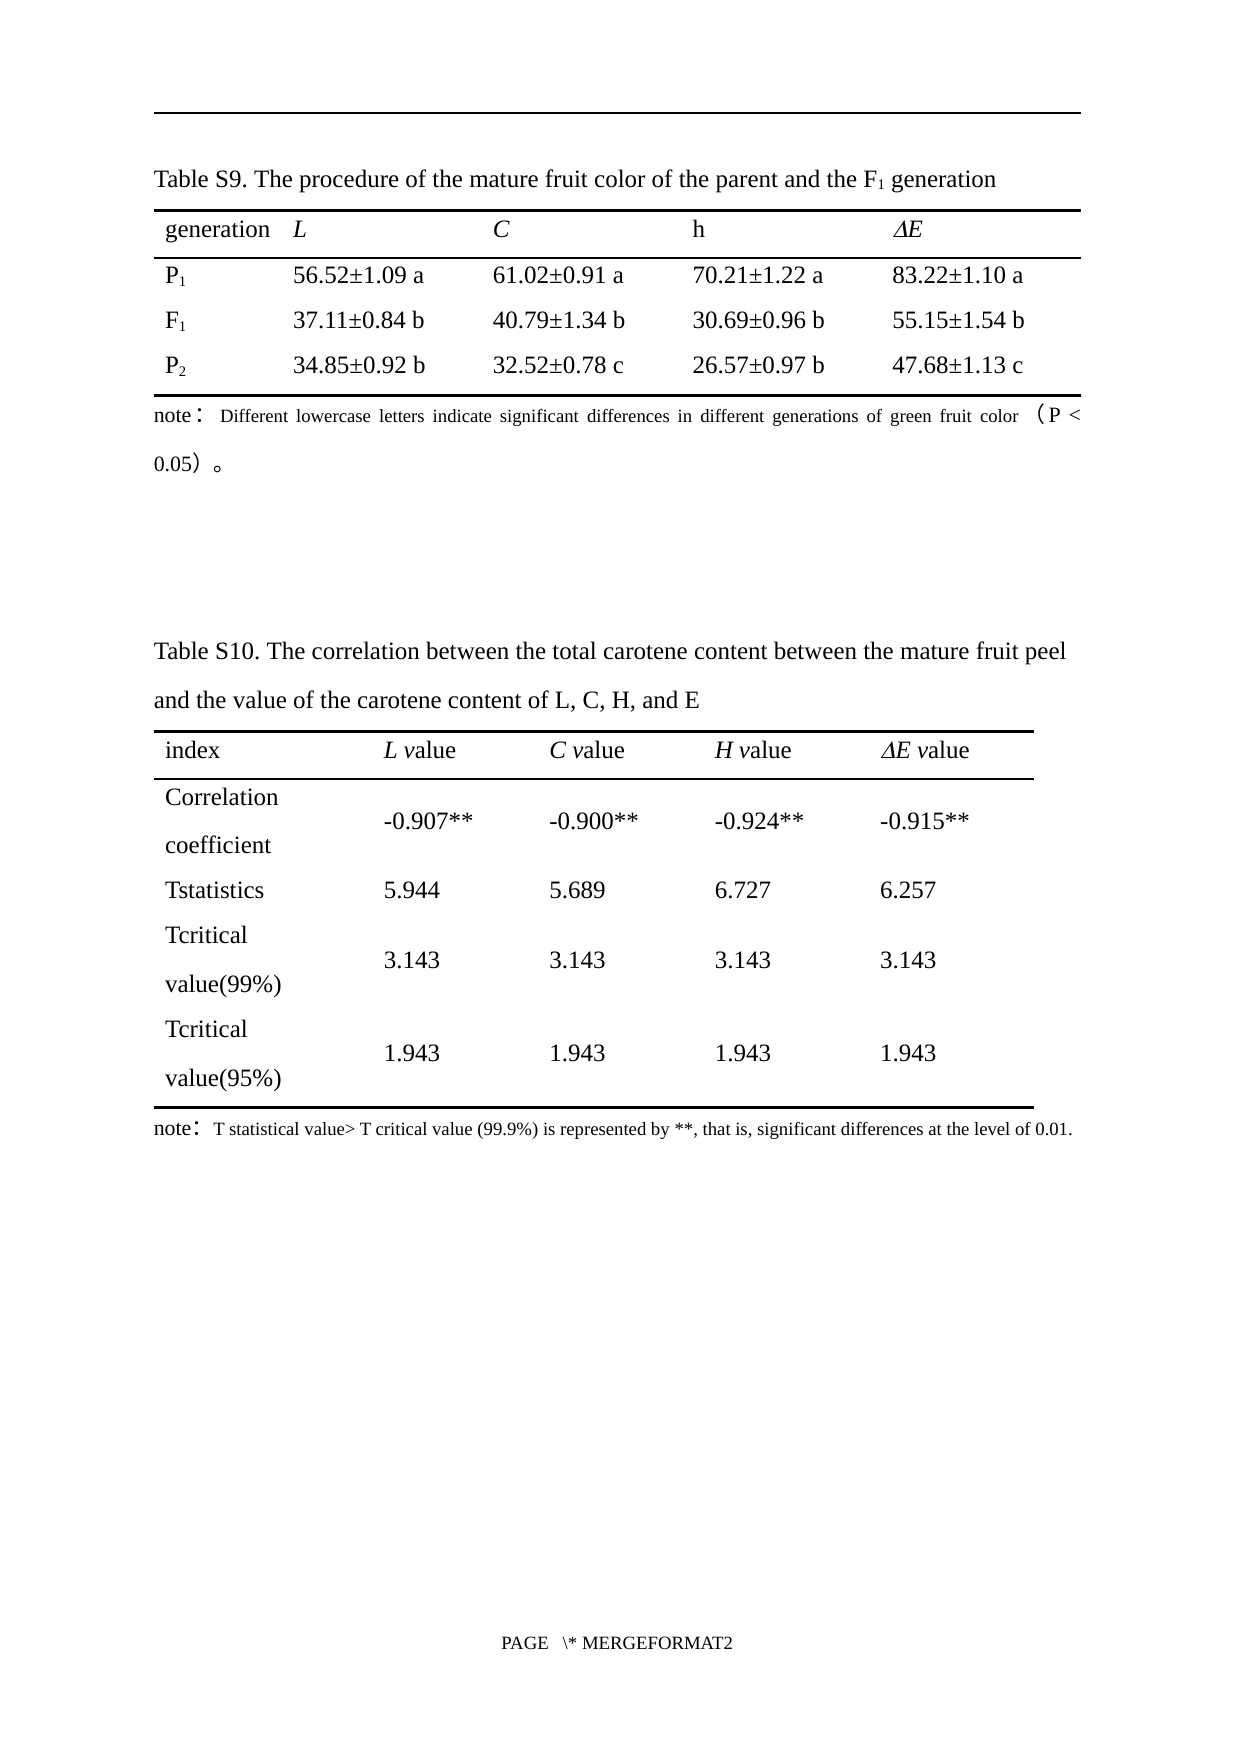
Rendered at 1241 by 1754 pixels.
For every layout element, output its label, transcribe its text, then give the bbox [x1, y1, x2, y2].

table_cell 3.143 [538, 919, 703, 1012]
table_cell 61.02±0.91 a [481, 259, 681, 303]
table_cell P1 [154, 259, 282, 303]
table_cell Tcritical value(99%) [154, 919, 372, 1012]
table_header E [881, 212, 1081, 257]
table_cell Tstatistics [154, 874, 372, 918]
table_cell P2 [154, 349, 282, 393]
table_header E value [869, 733, 1034, 778]
table_cell 55.15±1.54 b [881, 304, 1081, 348]
table_cell -0.924** [703, 780, 869, 873]
table_cell 1.943 [373, 1012, 538, 1106]
table_cell 5.944 [373, 874, 538, 918]
text note：T statistical value> T critical value (99.9%) is represented by **, that is, significant differences at the level of 0.01. [153, 1109, 1081, 1142]
table_header C value [538, 733, 703, 778]
table_cell F1 [154, 304, 282, 348]
table_cell 32.52±0.78 c [481, 349, 681, 393]
table_cell Correlation coefficient [154, 780, 372, 873]
table_cell 40.79±1.34 b [481, 304, 681, 348]
table_cell 83.22±1.10 a [881, 259, 1081, 303]
table_cell 56.52±1.09 a [282, 259, 481, 303]
table_cell 3.143 [703, 919, 869, 1012]
table_cell -0.900** [538, 780, 703, 873]
table_cell 3.143 [373, 919, 538, 1012]
text note：Different lowercase letters indicate significant differences in different generations of green fruit color（P < 0.05）。 [153, 397, 1081, 478]
table_cell 30.69±0.96 b [681, 304, 881, 348]
table_header generation [154, 212, 282, 257]
table_cell 3.143 [869, 919, 1034, 1012]
table_cell 6.727 [703, 874, 869, 918]
table_header L [282, 212, 481, 257]
table_header h [681, 212, 881, 257]
table_cell 70.21±1.22 a [681, 259, 881, 303]
table_cell 1.943 [869, 1012, 1034, 1106]
table_cell 37.11±0.84 b [282, 304, 481, 348]
table_cell 26.57±0.97 b [681, 349, 881, 393]
table_cell 34.85±0.92 b [282, 349, 481, 393]
table_header H value [703, 733, 869, 778]
table_cell Tcritical value(95%) [154, 1012, 372, 1106]
table_cell 1.943 [703, 1012, 869, 1106]
table_cell -0.915** [869, 780, 1034, 873]
text Table S10. The correlation between the total carotene content between the mature fruit peel and the value of the carotene content of L, C, H, and E [153, 634, 1081, 716]
table_cell 47.68±1.13 c [881, 349, 1081, 393]
table_cell -0.907** [373, 780, 538, 873]
subtitle Table S9. The procedure of the mature fruit color of the parent and the F1 generation [153, 162, 1081, 194]
table_header C [481, 212, 681, 257]
table_cell 6.257 [869, 874, 1034, 918]
table_header L value [373, 733, 538, 778]
table_header index [154, 733, 372, 778]
table_cell 5.689 [538, 874, 703, 918]
table_cell 1.943 [538, 1012, 703, 1106]
